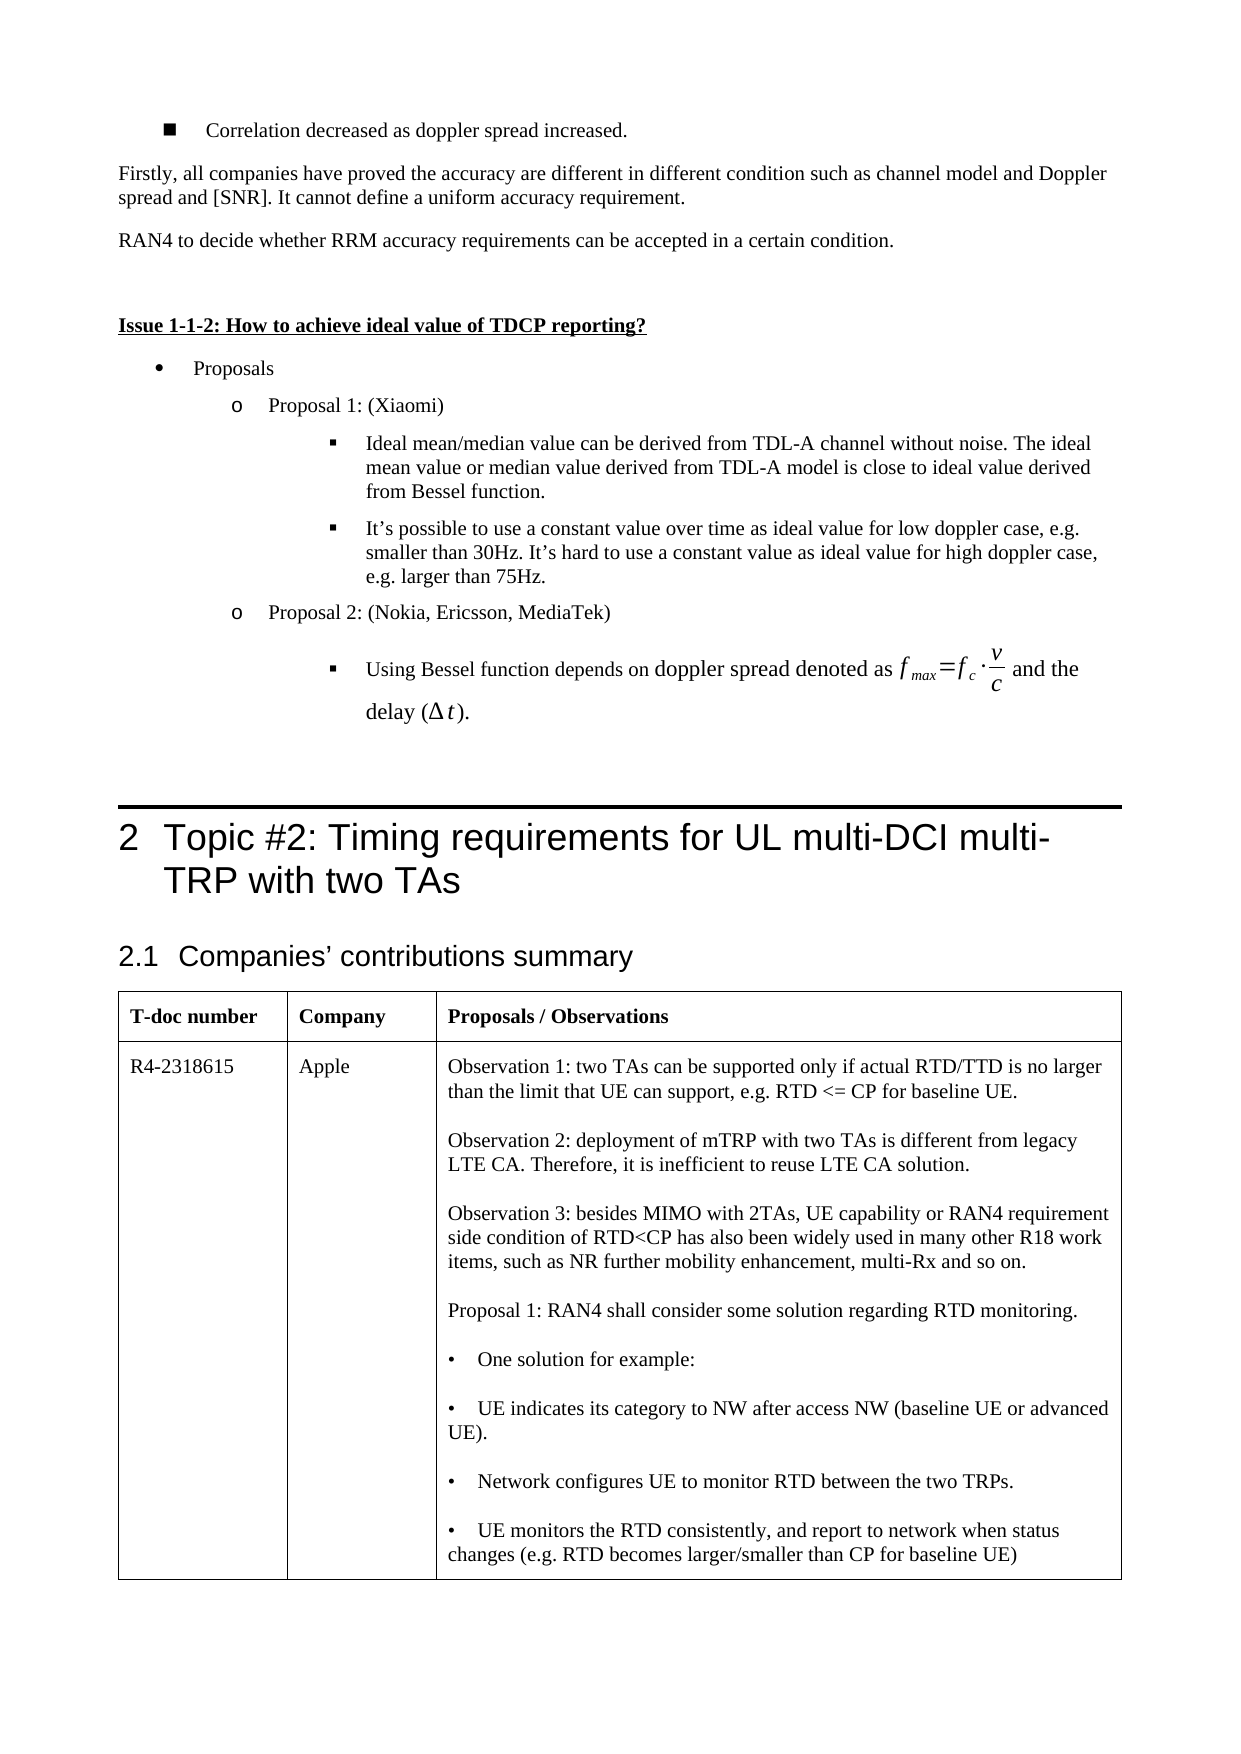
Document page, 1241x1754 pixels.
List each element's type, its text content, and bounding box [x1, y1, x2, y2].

table_cell R4-2318615 [119, 1042, 287, 1579]
list Proposals [156, 356, 1122, 380]
list Proposal 1: (Xiaomi) [231, 393, 1122, 418]
text Issue 1-1-2: How to achieve ideal value of TDCP reporting? [118, 313, 1122, 337]
list Proposal 2: (Nokia, Ericsson, MediaTek) [231, 600, 1122, 626]
list It’s possible to use a constant value over time as ideal value for low doppler case, e.g. smaller than 30Hz. It’s hard to use a constant value as ideal value for high doppler case, e.g. larger than 75Hz. [328, 516, 1122, 588]
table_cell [437, 1042, 1121, 1579]
subtitle Companies’ contributions summary [118, 938, 1122, 972]
subtitle Topic #2: Timing requirements for UL multi-DCI multi-TRP with two TAs [118, 809, 1122, 901]
text Firstly, all companies have proved the accuracy are different in different condition such as channel model and Doppler spread and [SNR]. It cannot define a uniform accuracy requirement. [118, 161, 1122, 209]
table_header Proposals / Observations [437, 992, 1121, 1041]
table_header Company [288, 992, 436, 1041]
text RAN4 to decide whether RRM accuracy requirements can be accepted in a certain condition. [118, 228, 1122, 252]
table_header T-doc number [119, 992, 287, 1041]
list Using Bessel function depends on doppler spread denoted as and the delay (). [328, 638, 1122, 725]
list Correlation decreased as doppler spread increased. [162, 118, 1122, 142]
table_cell Apple [288, 1042, 436, 1579]
list Ideal mean/median value can be derived from TDL-A channel without noise. The ideal mean value or median value derived from TDL-A model is close to ideal value derived from Bessel function. [328, 431, 1122, 503]
